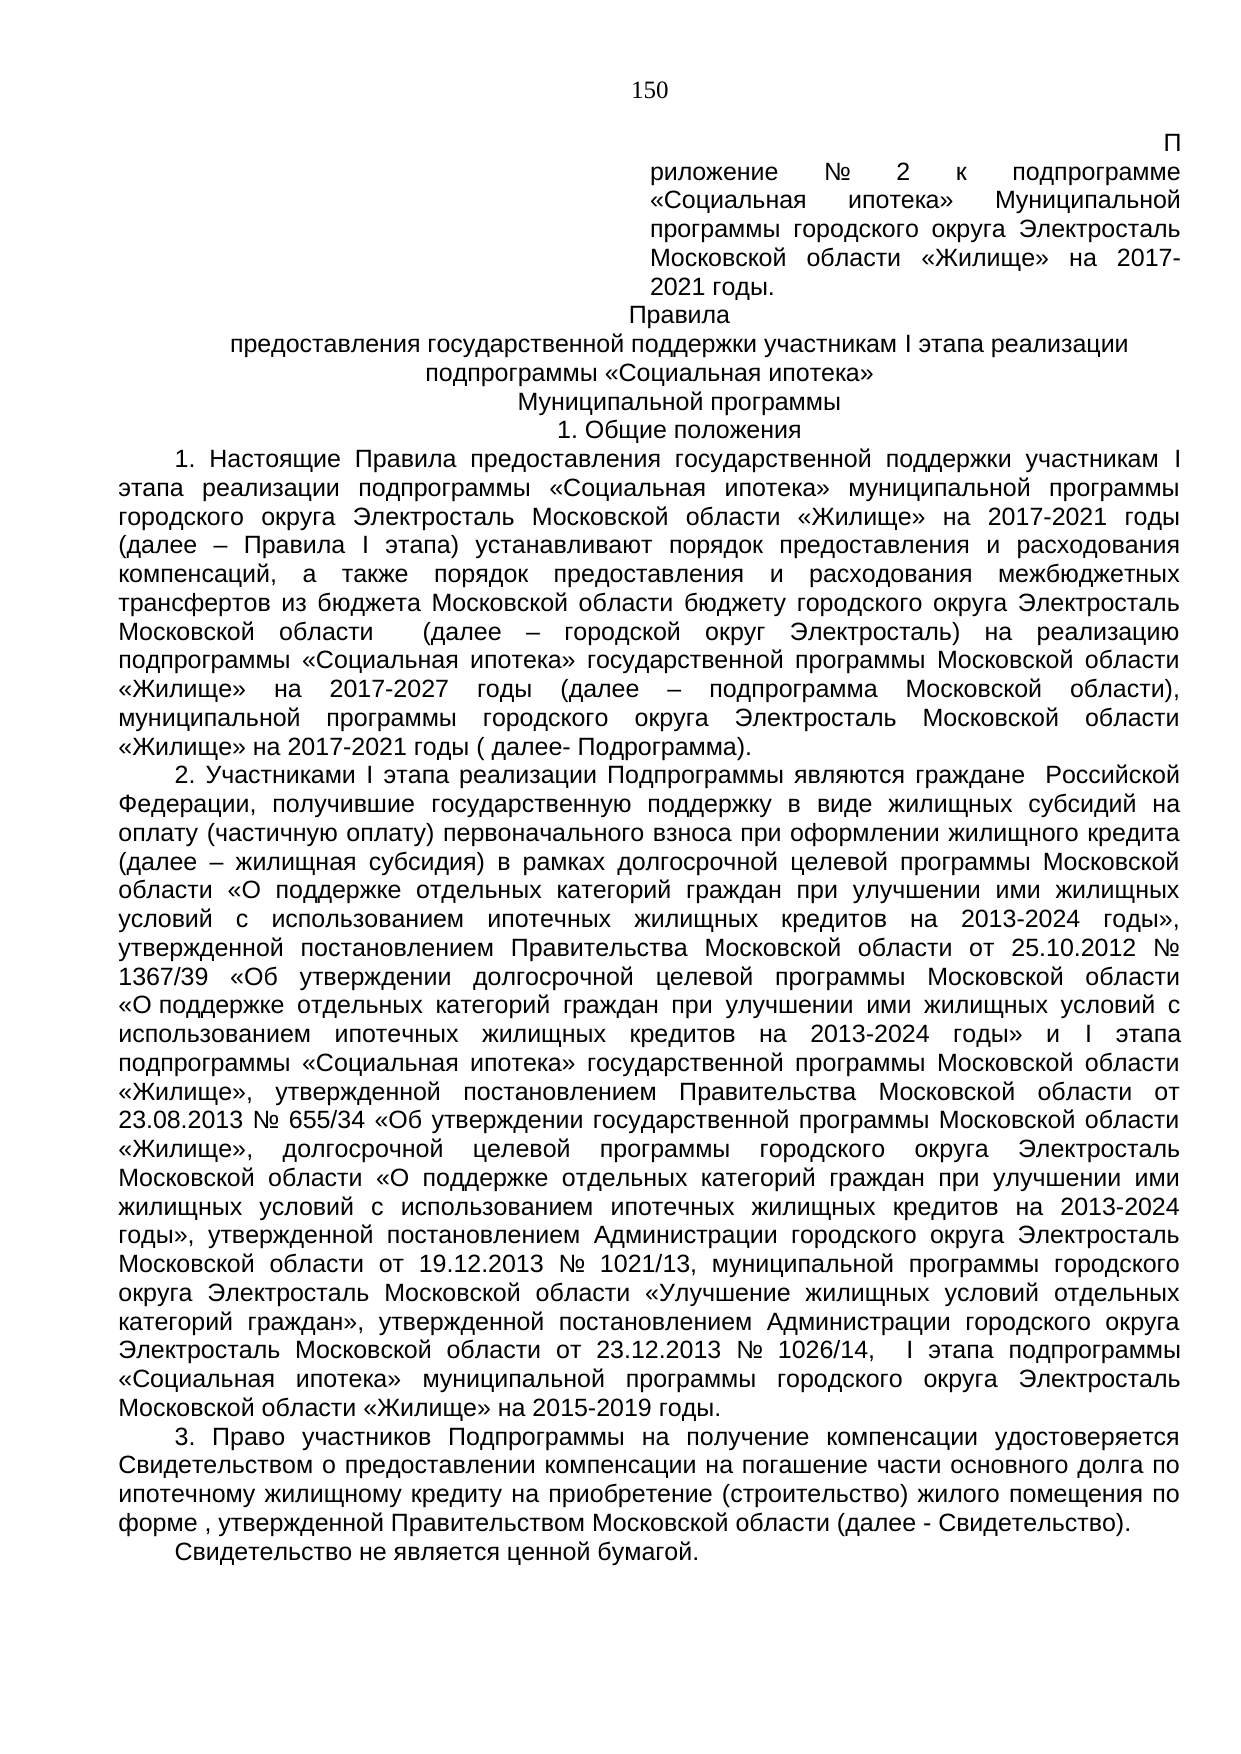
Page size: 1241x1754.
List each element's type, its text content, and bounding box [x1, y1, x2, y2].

text Муниципальной программы [118, 386, 1181, 415]
text Приложение № 2 к подпрограмме «Социальная ипотека» Муниципальной программы городского округа Электросталь Московской области «Жилище» на 2017-2021 годы. [650, 128, 1181, 300]
text 1. Общие положения [118, 415, 1181, 444]
text предоставления государственной поддержки участникам I этапа реализации подпрограммы «Социальная ипотека» [118, 329, 1181, 386]
text 1. Настоящие Правила предоставления государственной поддержки участникам I этапа реализации подпрограммы «Социальная ипотека» муниципальной программы городского округа Электросталь Московской области «Жилище» на 2017-2021 годы (далее – Правила I этапа) устанавливают порядок предоставления и расходования компенсаций, а также порядок предоставления и расходования межбюджетных трансфертов из бюджета Московской области бюджету городского округа Электросталь Московской области (далее – городской округ Электросталь) на реализацию подпрограммы «Социальная ипотека» государственной программы Московской области «Жилище» на 2017-2027 годы (далее – подпрограмма Московской области), муниципальной программы городского округа Электросталь Московской области «Жилище» на 2017-2021 годы ( далее- Подрограмма). [118, 444, 1181, 760]
text Свидетельство не является ценной бумагой. [118, 1536, 1181, 1565]
text 3. Право участников Подпрограммы на получение компенсации удостоверяется Свидетельством о предоставлении компенсации на погашение части основного долга по ипотечному жилищному кредиту на приобретение (строительство) жилого помещения по форме , утвержденной Правительством Московской области (далее - Свидетельство). [118, 1421, 1181, 1536]
text 2. Участниками I этапа реализации Подпрограммы являются граждане Российской Федерации, получившие государственную поддержку в виде жилищных субсидий на оплату (частичную оплату) первоначального взноса при оформлении жилищного кредита (далее – жилищная субсидия) в рамках долгосрочной целевой программы Московской области «О поддержке отдельных категорий граждан при улучшении ими жилищных условий с использованием ипотечных жилищных кредитов на 2013-2024 годы», утвержденной постановлением Правительства Московской области от 25.10.2012 № 1367/39 «Об утверждении долгосрочной целевой программы Московской области «О поддержке отдельных категорий граждан при улучшении ими жилищных условий с использованием ипотечных жилищных кредитов на 2013-2024 годы» и I этапа подпрограммы «Социальная ипотека» государственной программы Московской области «Жилище», утвержденной постановлением Правительства Московской области от 23.08.2013 № 655/34 «Об утверждении государственной программы Московской области «Жилище», долгосрочной целевой программы городского округа Электросталь Московской области «О поддержке отдельных категорий граждан при улучшении ими жилищных условий с использованием ипотечных жилищных кредитов на 2013-2024 годы», утвержденной постановлением Администрации городского округа Электросталь Московской области от 19.12.2013 № 1021/13, муниципальной программы городского округа Электросталь Московской области «Улучшение жилищных условий отдельных категорий граждан», утвержденной постановлением Администрации городского округа Электросталь Московской области от 23.12.2013 № 1026/14, I этапа подпрограммы «Социальная ипотека» муниципальной программы городского округа Электросталь Московской области «Жилище» на 2015-2019 годы. [118, 760, 1181, 1421]
text Правила [118, 300, 1181, 329]
